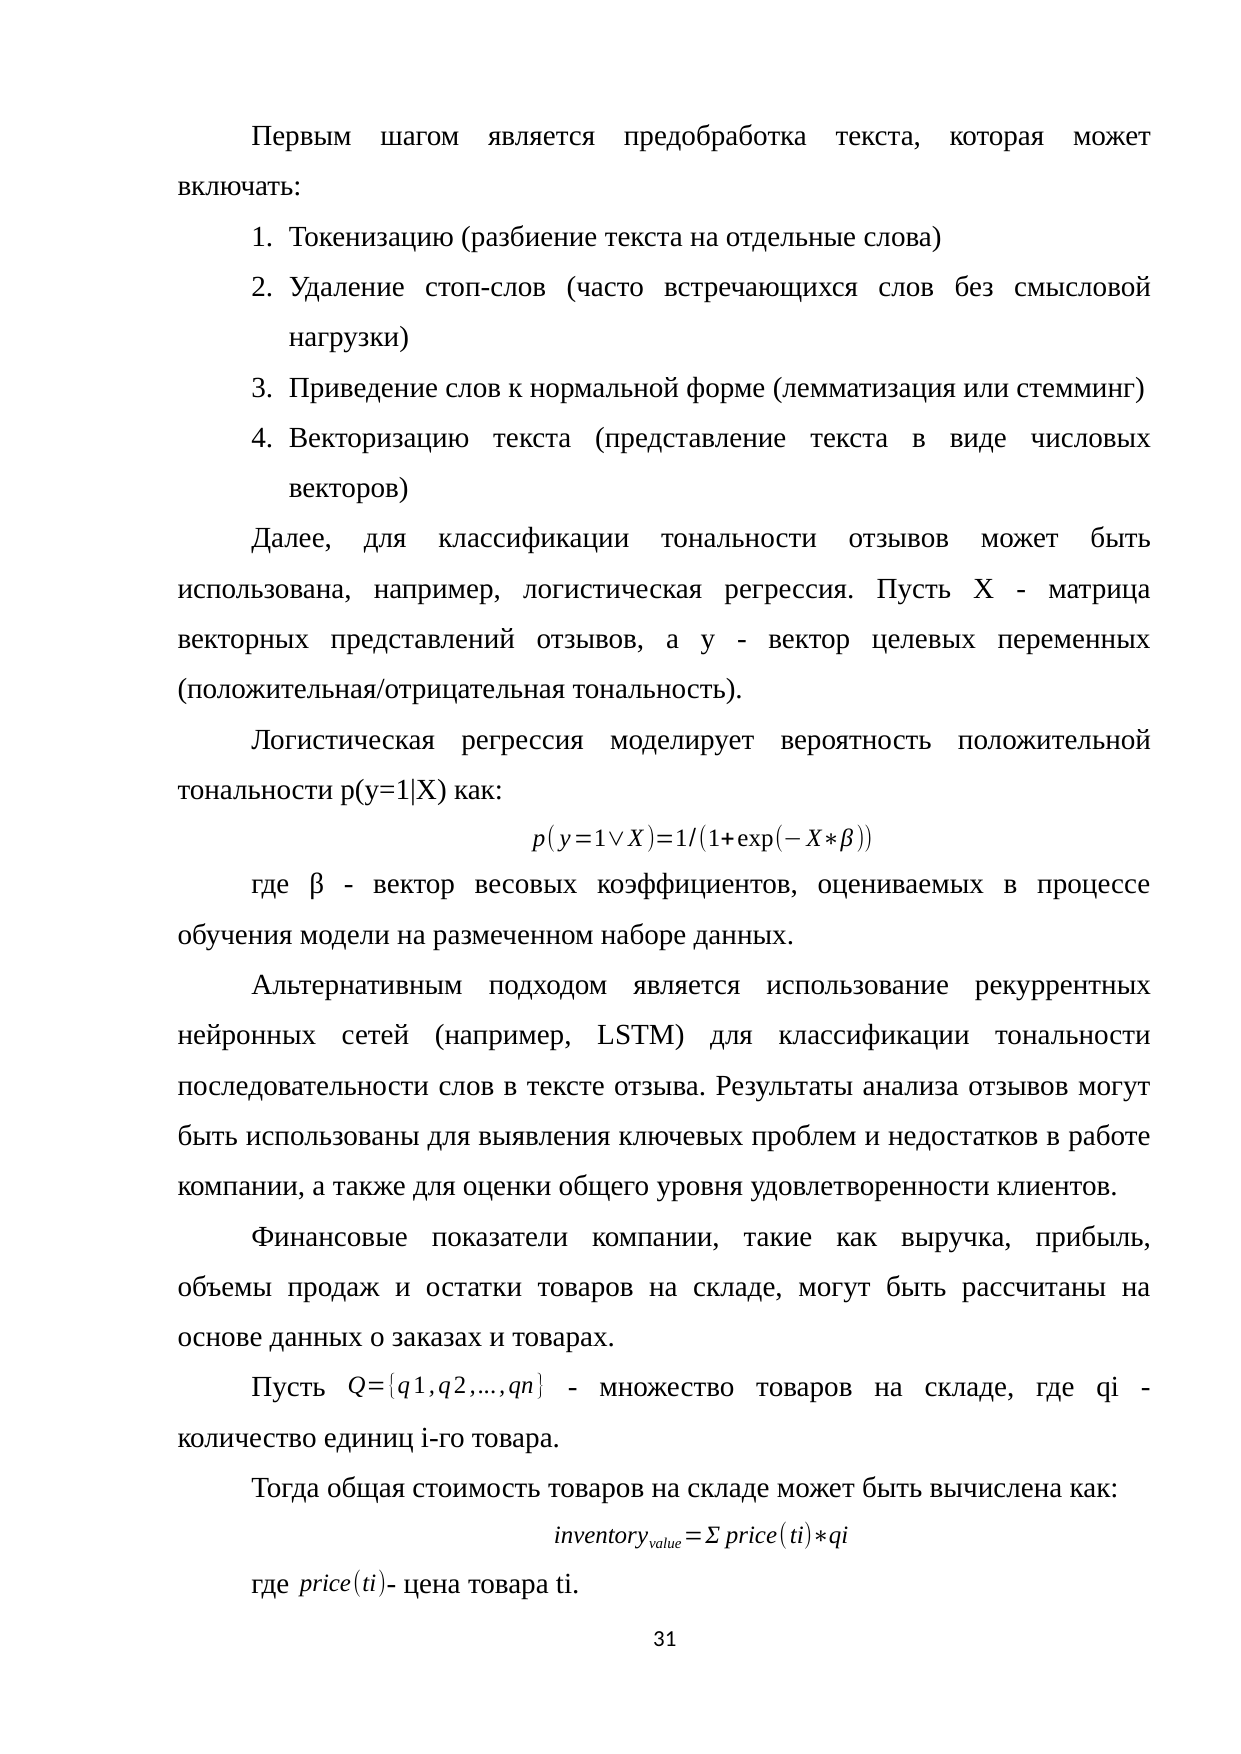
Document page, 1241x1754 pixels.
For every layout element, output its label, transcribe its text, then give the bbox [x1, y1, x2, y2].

list Токенизацию (разбиение текста на отдельные слова) [251, 219, 1152, 252]
text Логистическая регрессия моделирует вероятность положительной тональности p(y=1|X) как: [177, 722, 1152, 806]
text Тогда общая стоимость товаров на складе может быть вычислена как: [177, 1470, 1152, 1504]
text Далее, для классификации тональности отзывов может быть использована, например, логистическая регрессия. Пусть X - матрица векторных представлений отзывов, а y - вектор целевых переменных (положительная/отрицательная тональность). [177, 521, 1152, 705]
text где β - вектор весовых коэффициентов, оцениваемых в процессе обучения модели на размеченном наборе данных. [177, 866, 1152, 950]
text Альтернативным подходом является использование рекуррентных нейронных сетей (например, LSTM) для классификации тональности последовательности слов в тексте отзыва. Результаты анализа отзывов могут быть использованы для выявления ключевых проблем и недостатков в работе компании, а также для оценки общего уровня удовлетворенности клиентов. [177, 967, 1152, 1202]
text Пусть - множество товаров на складе, где qi - количество единиц i-го товара. [177, 1369, 1152, 1453]
text где - цена товара ti. [177, 1566, 1152, 1600]
text Финансовые показатели компании, такие как выручка, прибыль, объемы продаж и остатки товаров на складе, могут быть рассчитаны на основе данных о заказах и товарах. [177, 1219, 1152, 1353]
list Удаление стоп-слов (часто встречающихся слов без смысловой нагрузки) [251, 269, 1152, 353]
list Векторизацию текста (представление текста в виде числовых векторов) [251, 420, 1152, 504]
text Первым шагом является предобработка текста, которая может включать: [177, 118, 1152, 202]
list Приведение слов к нормальной форме (лемматизация или стемминг) [251, 370, 1152, 403]
